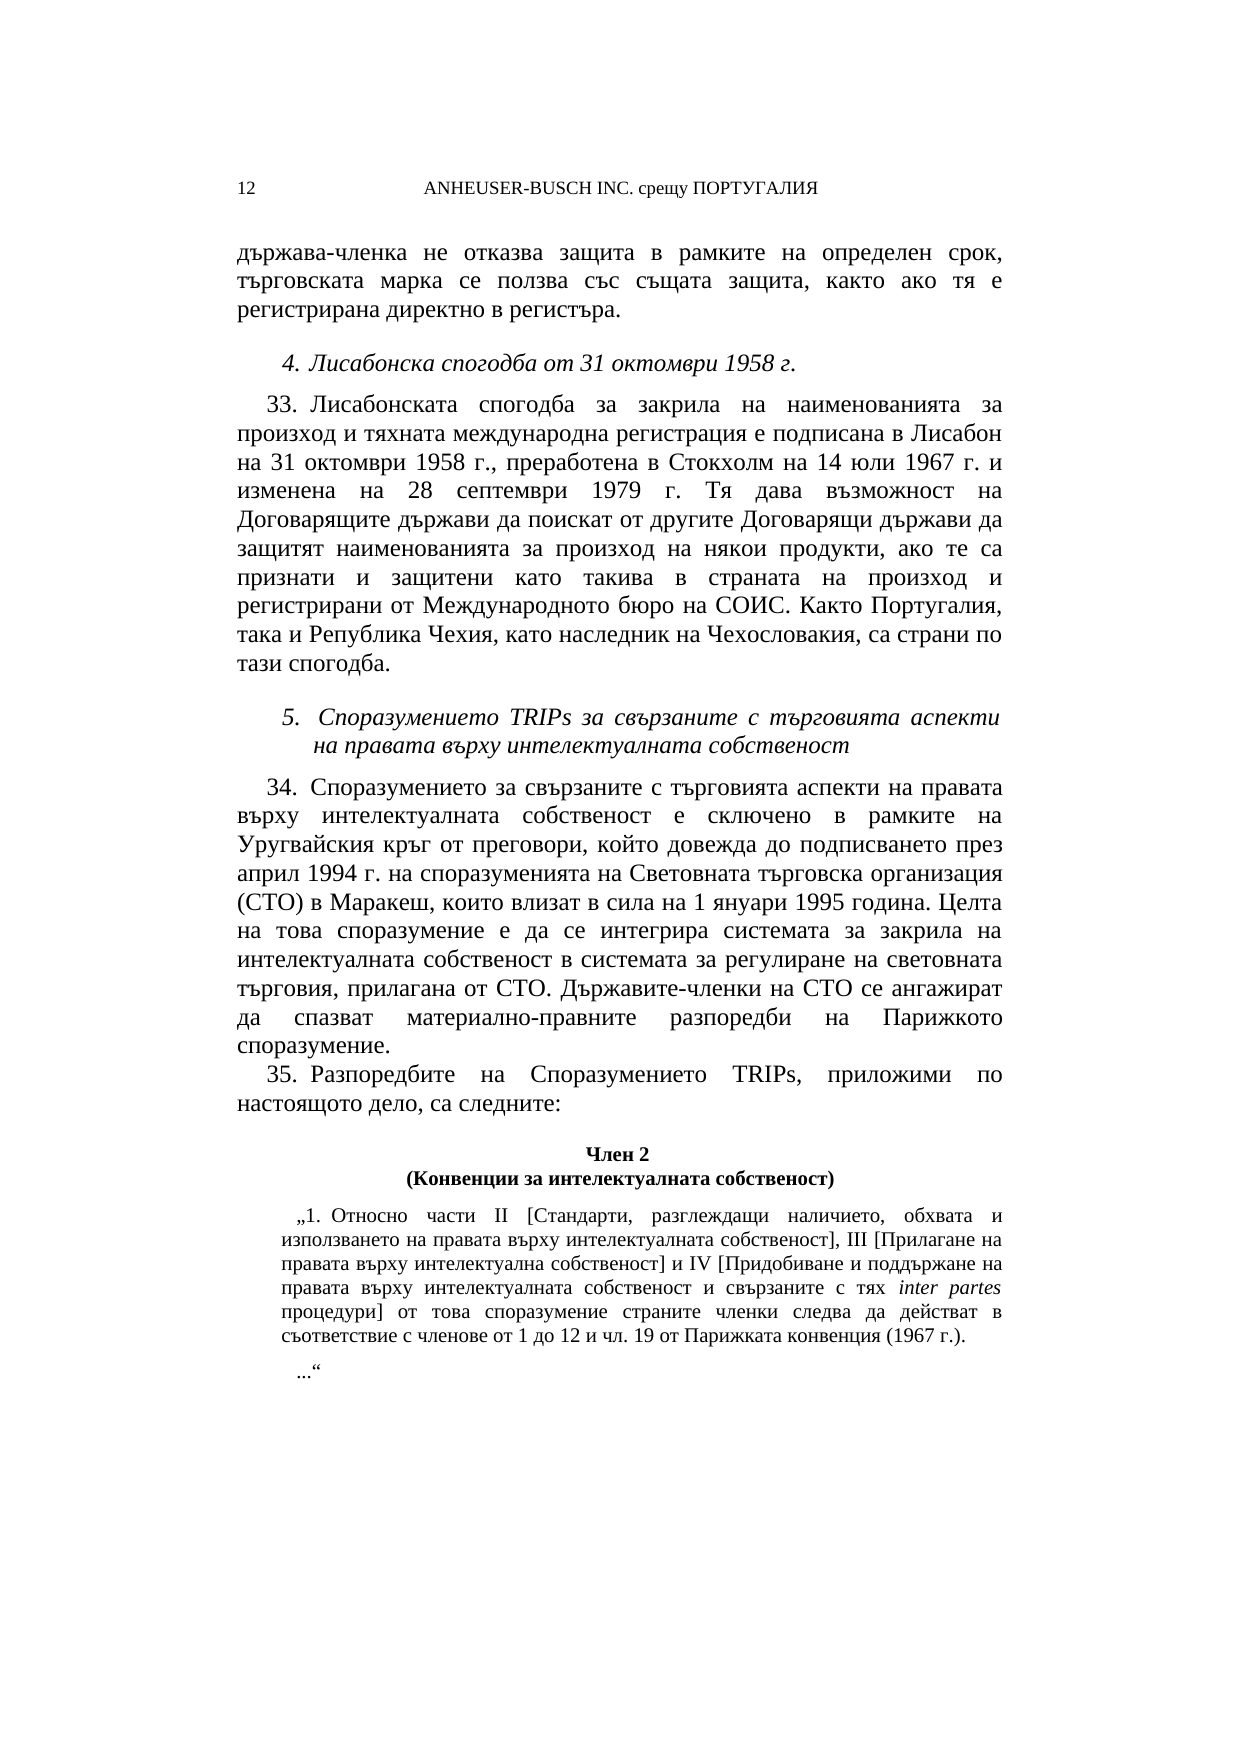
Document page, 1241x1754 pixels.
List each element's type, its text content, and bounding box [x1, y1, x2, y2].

text ...“ [281, 1359, 1003, 1383]
text 4. Лисабонска спогодба от 31 октомври 1958 г. [282, 348, 1003, 377]
text 35. Разпоредбите на Споразумението TRIPs, приложими по настоящото дело, са следните: [237, 1059, 1003, 1117]
text 33. Лисабонската спогодба за закрила на наименованията за произход и тяхната международна регистрация е подписана в Лисабон на 31 октомври 1958 г., преработена в Стокхолм на 14 юли 1967 г. и изменена на 28 септември 1979 г. Тя дава възможност на Договарящите държави да поискат от другите Договарящи държави да защитят наименованията за произход на някои продукти, ако те са признати и защитени като такива в страната на произход и регистрирани от Международното бюро на СОИС. Както Португалия, така и Република Чехия, като наследник на Чехословакия, са страни по тази спогодба. [237, 389, 1003, 677]
text 34. Споразумението за свързаните с търговията аспекти на правата върху интелектуалната собственост е сключено в рамките на Уругвайския кръг от преговори, който довежда до подписването през април 1994 г. на споразуменията на Световната търговска организация (СТО) в Маракеш, които влизат в сила на 1 януари 1995 година. Целта на това споразумение е да се интегрира системата за закрила на интелектуалната собственост в системата за регулиране на световната търговия, прилагана от СТО. Държавите-членки на СТО се ангажират да спазват материално-правните разпоредби на Парижкото споразумение. [237, 772, 1003, 1059]
text Член 2 (Конвенции за интелектуалната собственост) [237, 1142, 1003, 1190]
text 5. Споразумението TRIPs за свързаните с търговията аспекти на правата върху интелектуалната собственост [282, 702, 1003, 759]
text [237, 237, 1003, 323]
text „1. Относно части II [Стандарти, разглеждащи наличието, обхвата и използването на правата върху интелектуалната собственост], III [Прилагане на правата върху интелектуална собственост] и IV [Придобиване и поддържане на правата върху интелектуалната собственост и свързаните с тях inter partes процедури] от това споразумение страните членки следва да действат в съответствие с членове от 1 до 12 и чл. 19 от Парижката конвенция (1967 г.). [281, 1202, 1003, 1347]
